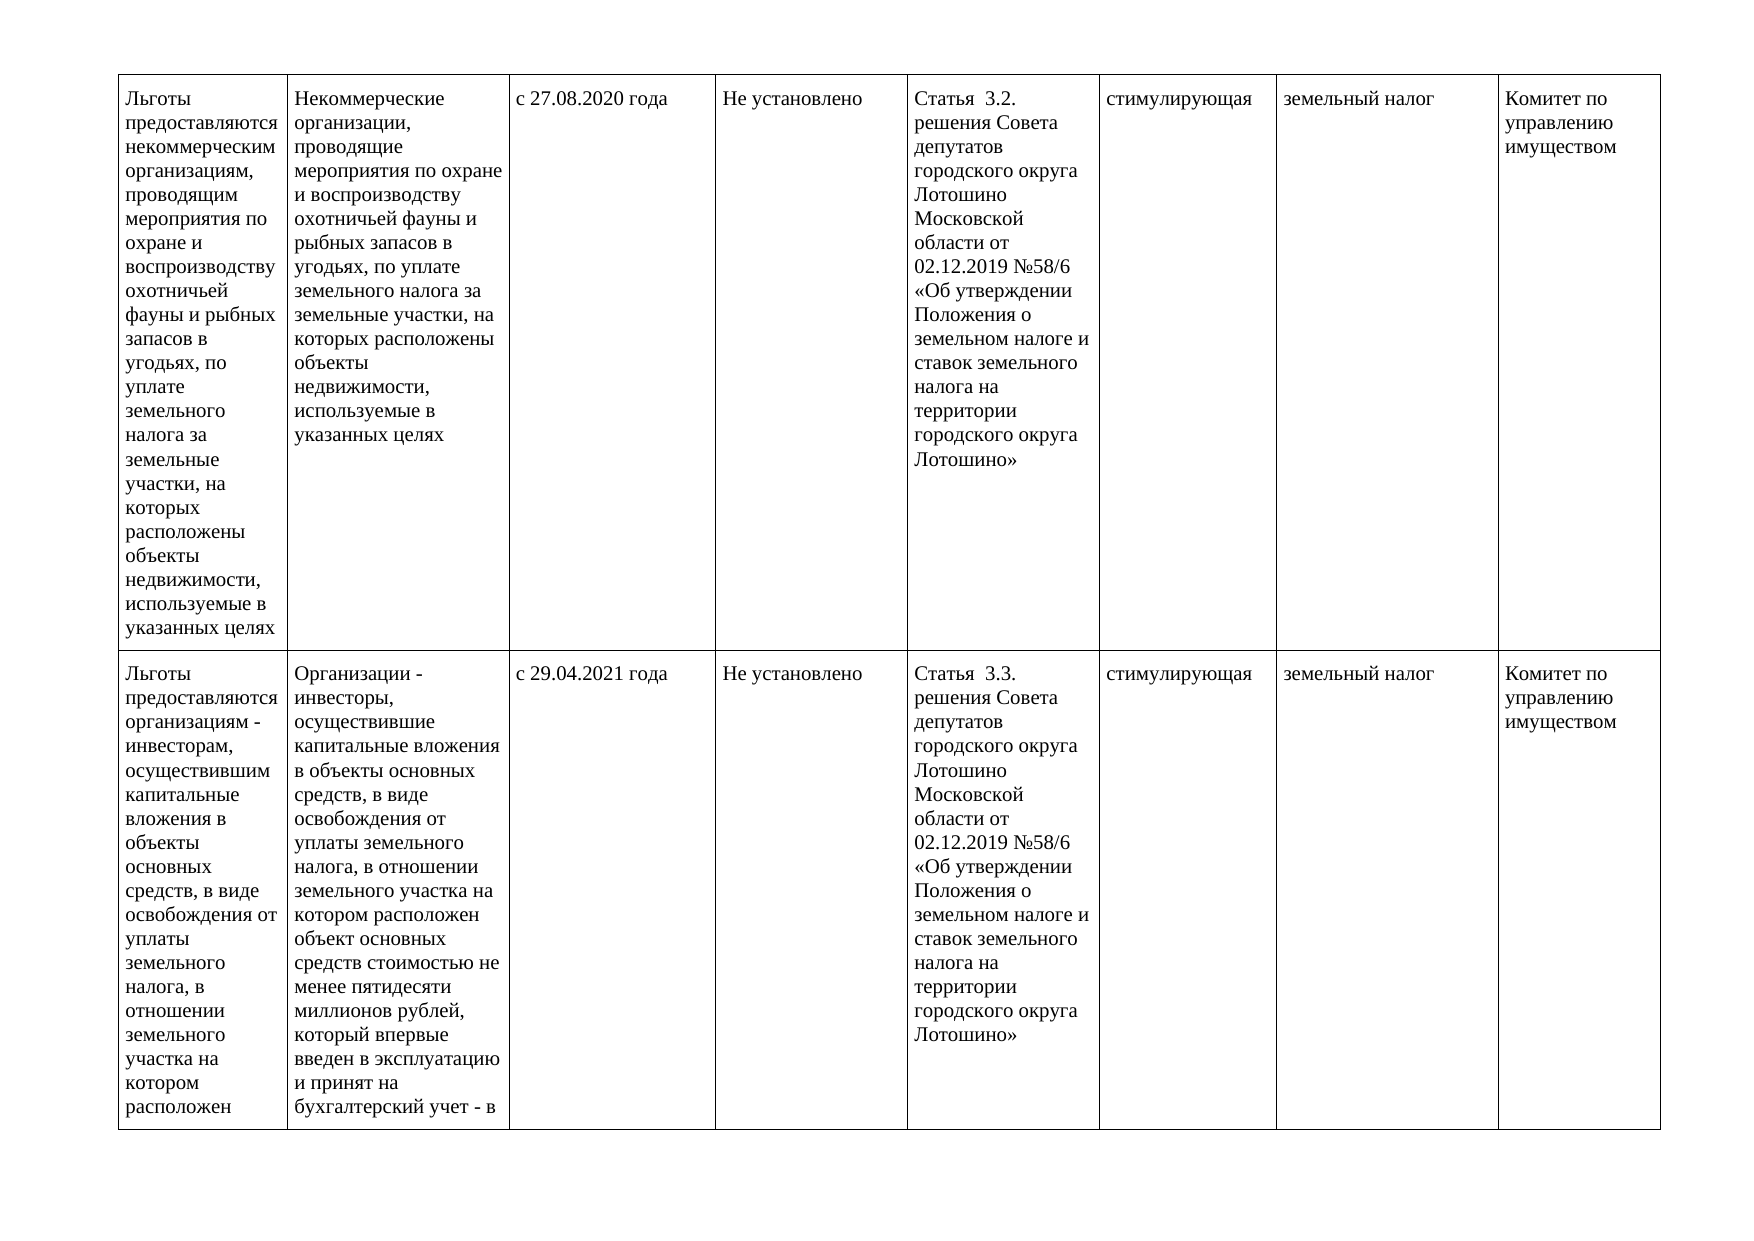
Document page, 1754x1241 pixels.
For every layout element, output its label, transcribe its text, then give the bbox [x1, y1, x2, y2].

table_header Некоммерческие организации, проводящие мероприятия по охране и воспроизводству охотничьей фауны и рыбных запасов в угодьях, по уплате земельного налога за земельные участки, на которых расположены объекты недвижимости, используемые в указанных целях [288, 75, 509, 649]
table_header земельный налог [1277, 75, 1498, 649]
table_header Комитет по управлению имуществом [1499, 75, 1660, 649]
table_cell Не установлено [716, 651, 907, 1129]
table_cell с 29.04.2021 года [510, 651, 715, 1129]
table_cell земельный налог [1277, 651, 1498, 1129]
table_header стимулирующая [1100, 75, 1276, 649]
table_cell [1499, 651, 1660, 1129]
table_header с 27.08.2020 года [510, 75, 715, 649]
table_cell стимулирующая [1100, 651, 1276, 1129]
table_header Льготы предоставляются некоммерческим организациям, проводящим мероприятия по охране и воспроизводству охотничьей фауны и рыбных запасов в угодьях, по уплате земельного налога за земельные участки, на которых расположены объекты недвижимости, используемые в указанных целях [119, 75, 287, 649]
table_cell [908, 651, 1099, 1129]
table_header Не установлено [716, 75, 907, 649]
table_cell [288, 651, 509, 1129]
table_header Статья 3.2. решения Совета депутатов городского округа Лотошино Московской области от 02.12.2019 №58/6 «Об утверждении Положения о земельном налоге и ставок земельного налога на территории городского округа Лотошино» [908, 75, 1099, 649]
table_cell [119, 651, 287, 1129]
